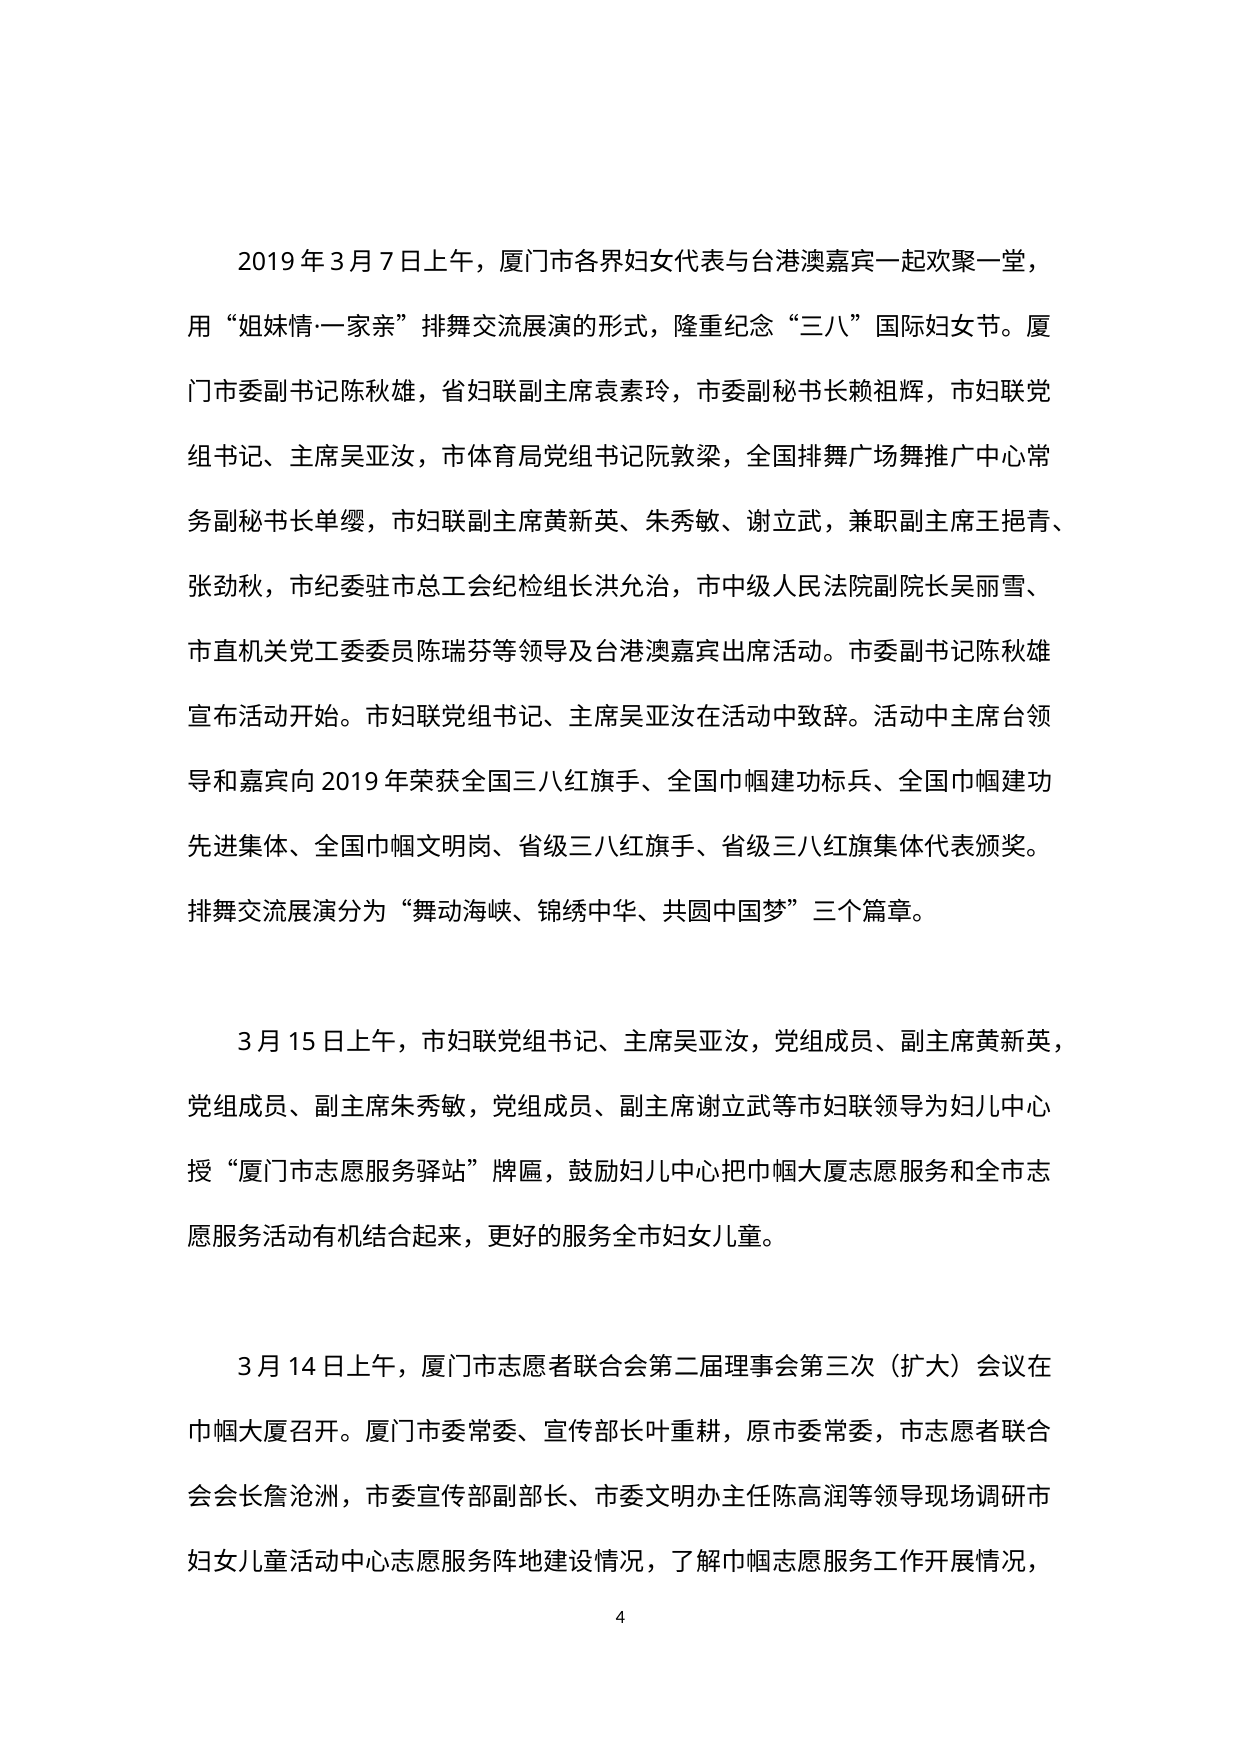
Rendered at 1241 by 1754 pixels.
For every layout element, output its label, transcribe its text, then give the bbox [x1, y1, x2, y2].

text 2019年3月7日上午，厦门市各界妇女代表与台港澳嘉宾一起欢聚一堂，用“姐妹情·一家亲”排舞交流展演的形式，隆重纪念“三八”国际妇女节。厦门市委副书记陈秋雄，省妇联副主席袁素玲，市委副秘书长赖祖辉，市妇联党组书记、主席吴亚汝，市体育局党组书记阮敦梁，全国排舞广场舞推广中心常务副秘书长单缨，市妇联副主席黄新英、朱秀敏、谢立武，兼职副主席王挹青、张劲秋，市纪委驻市总工会纪检组长洪允治，市中级人民法院副院长吴丽雪、市直机关党工委委员陈瑞芬等领导及台港澳嘉宾出席活动。市委副书记陈秋雄宣布活动开始。市妇联党组书记、主席吴亚汝在活动中致辞。活动中主席台领导和嘉宾向2019年荣获全国三八红旗手、全国巾帼建功标兵、全国巾帼建功先进集体、全国巾帼文明岗、省级三八红旗手、省级三八红旗集体代表颁奖。排舞交流展演分为“舞动海峡、锦绣中华、共圆中国梦”三个篇章。 [187, 227, 1053, 942]
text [187, 1332, 1053, 1592]
text 3月15日上午，市妇联党组书记、主席吴亚汝，党组成员、副主席黄新英，党组成员、副主席朱秀敏，党组成员、副主席谢立武等市妇联领导为妇儿中心授“厦门市志愿服务驿站”牌匾，鼓励妇儿中心把巾帼大厦志愿服务和全市志愿服务活动有机结合起来，更好的服务全市妇女儿童。 [187, 1007, 1053, 1267]
